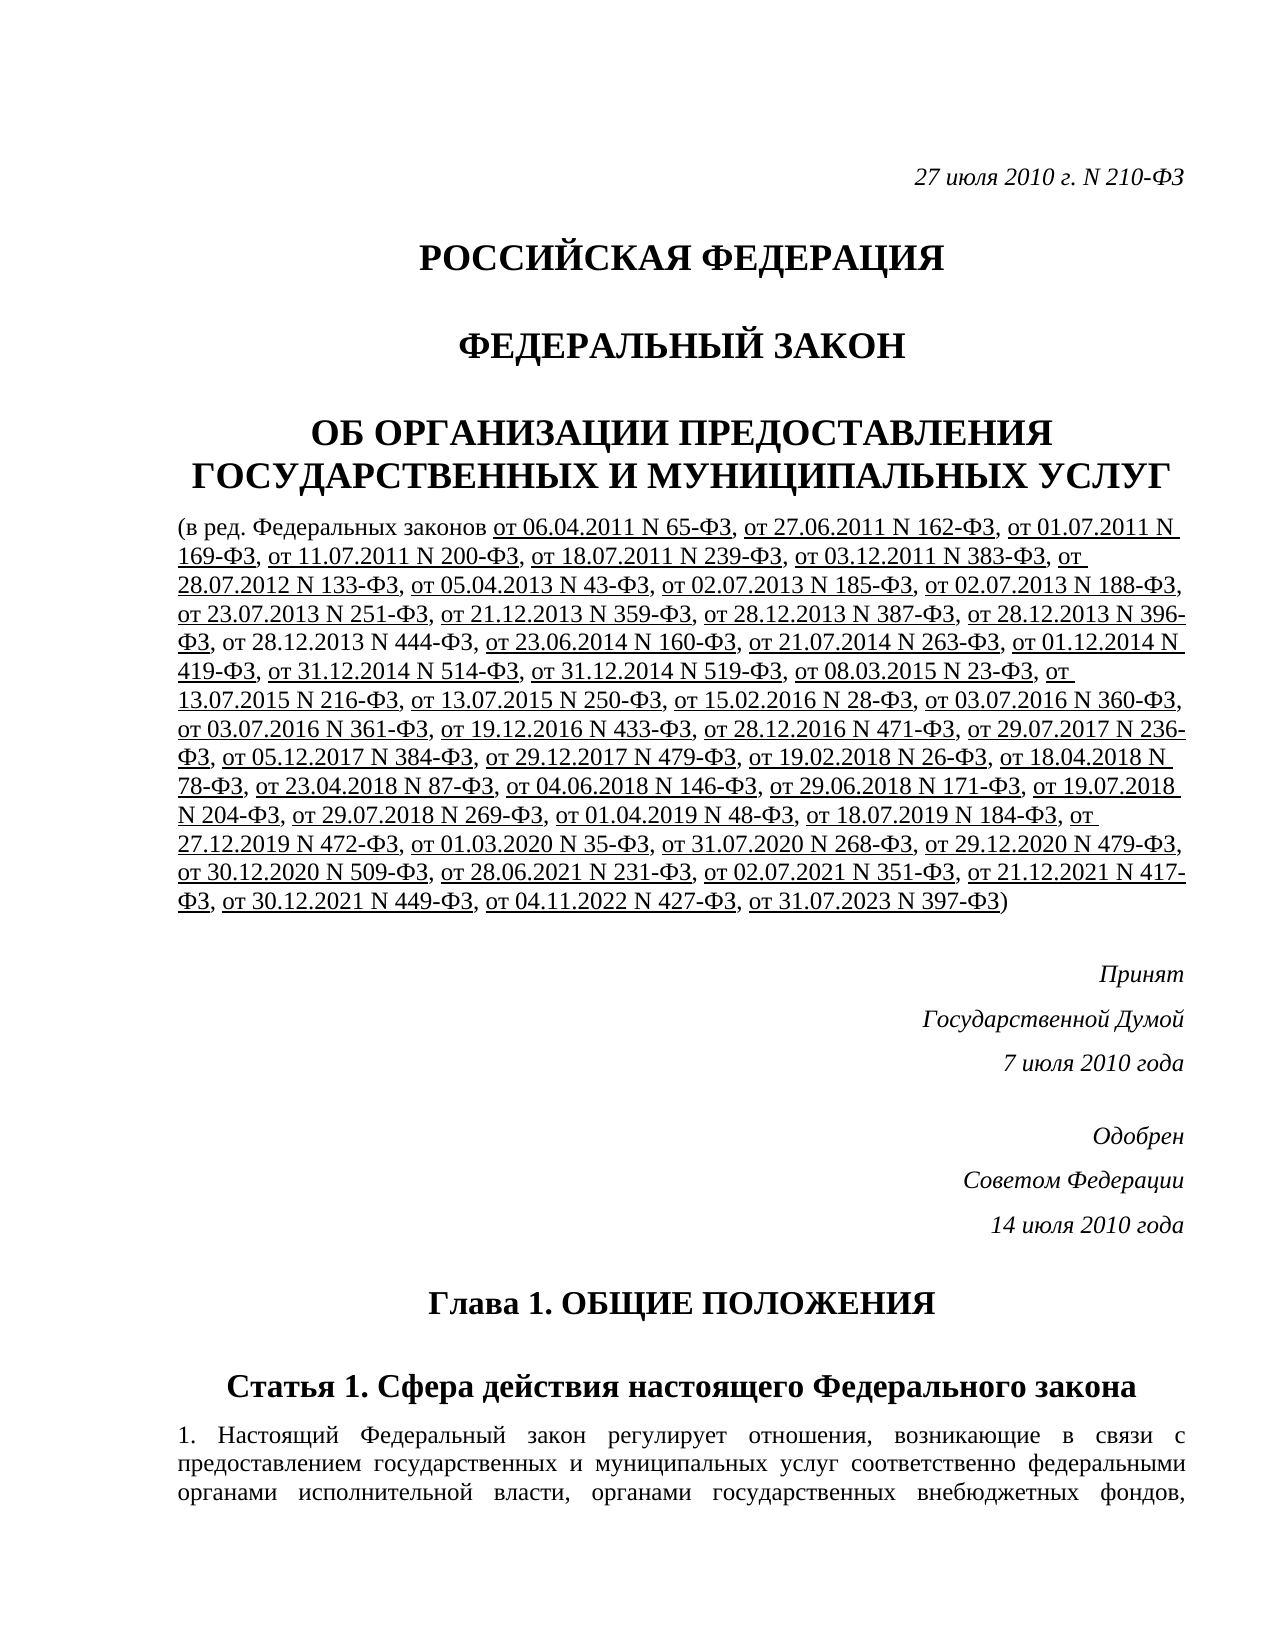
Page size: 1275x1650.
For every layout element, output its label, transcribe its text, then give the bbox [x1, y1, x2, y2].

text Статья 1. Сфера действия настоящего Федерального закона [177, 1366, 1186, 1404]
text Глава 1. ОБЩИЕ ПОЛОЖЕНИЯ [177, 1283, 1186, 1321]
text ФЕДЕРАЛЬНЫЙ ЗАКОН [177, 323, 1186, 366]
text Одобрен [177, 1121, 1186, 1150]
text (в ред. Федеральных законов от 06.04.2011 N 65-ФЗ, от 27.06.2011 N 162-ФЗ, от 01.07.2011 N 169-ФЗ, от 11.07.2011 N 200-ФЗ, от 18.07.2011 N 239-ФЗ, от 03.12.2011 N 383-ФЗ, от 28.07.2012 N 133-ФЗ, от 05.04.2013 N 43-ФЗ, от 02.07.2013 N 185-ФЗ, от 02.07.2013 N 188-ФЗ, от 23.07.2013 N 251-ФЗ, от 21.12.2013 N 359-ФЗ, от 28.12.2013 N 387-ФЗ, от 28.12.2013 N 396-ФЗ, от 28.12.2013 N 444-ФЗ, от 23.06.2014 N 160-ФЗ, от 21.07.2014 N 263-ФЗ, от 01.12.2014 N 419-ФЗ, от 31.12.2014 N 514-ФЗ, от 31.12.2014 N 519-ФЗ, от 08.03.2015 N 23-ФЗ, от 13.07.2015 N 216-ФЗ, от 13.07.2015 N 250-ФЗ, от 15.02.2016 N 28-ФЗ, от 03.07.2016 N 360-ФЗ, от 03.07.2016 N 361-ФЗ, от 19.12.2016 N 433-ФЗ, от 28.12.2016 N 471-ФЗ, от 29.07.2017 N 236-ФЗ, от 05.12.2017 N 384-ФЗ, от 29.12.2017 N 479-ФЗ, от 19.02.2018 N 26-ФЗ, от 18.04.2018 N 78-ФЗ, от 23.04.2018 N 87-ФЗ, от 04.06.2018 N 146-ФЗ, от 29.06.2018 N 171-ФЗ, от 19.07.2018 N 204-ФЗ, от 29.07.2018 N 269-ФЗ, от 01.04.2019 N 48-ФЗ, от 18.07.2019 N 184-ФЗ, от 27.12.2019 N 472-ФЗ, от 01.03.2020 N 35-ФЗ, от 31.07.2020 N 268-ФЗ, от 29.12.2020 N 479-ФЗ, от 30.12.2020 N 509-ФЗ, от 28.06.2021 N 231-ФЗ, от 02.07.2021 N 351-ФЗ, от 21.12.2021 N 417-ФЗ, от 30.12.2021 N 449-ФЗ, от 04.11.2022 N 427-ФЗ, от 31.07.2023 N 397-ФЗ) [177, 512, 1186, 915]
text Советом Федерации [177, 1166, 1186, 1194]
text Государственной Думой [177, 1004, 1186, 1032]
text Принят [177, 959, 1186, 988]
text 14 июля 2010 года [177, 1210, 1186, 1239]
text РОССИЙСКАЯ ФЕДЕРАЦИЯ [177, 236, 1186, 279]
text 7 июля 2010 года [177, 1048, 1186, 1077]
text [177, 1420, 1186, 1506]
text ОБ ОРГАНИЗАЦИИ ПРЕДОСТАВЛЕНИЯ ГОСУДАРСТВЕННЫХ И МУНИЦИПАЛЬНЫХ УСЛУГ [177, 411, 1186, 497]
text 27 июля 2010 г. N 210-ФЗ [177, 162, 1186, 191]
